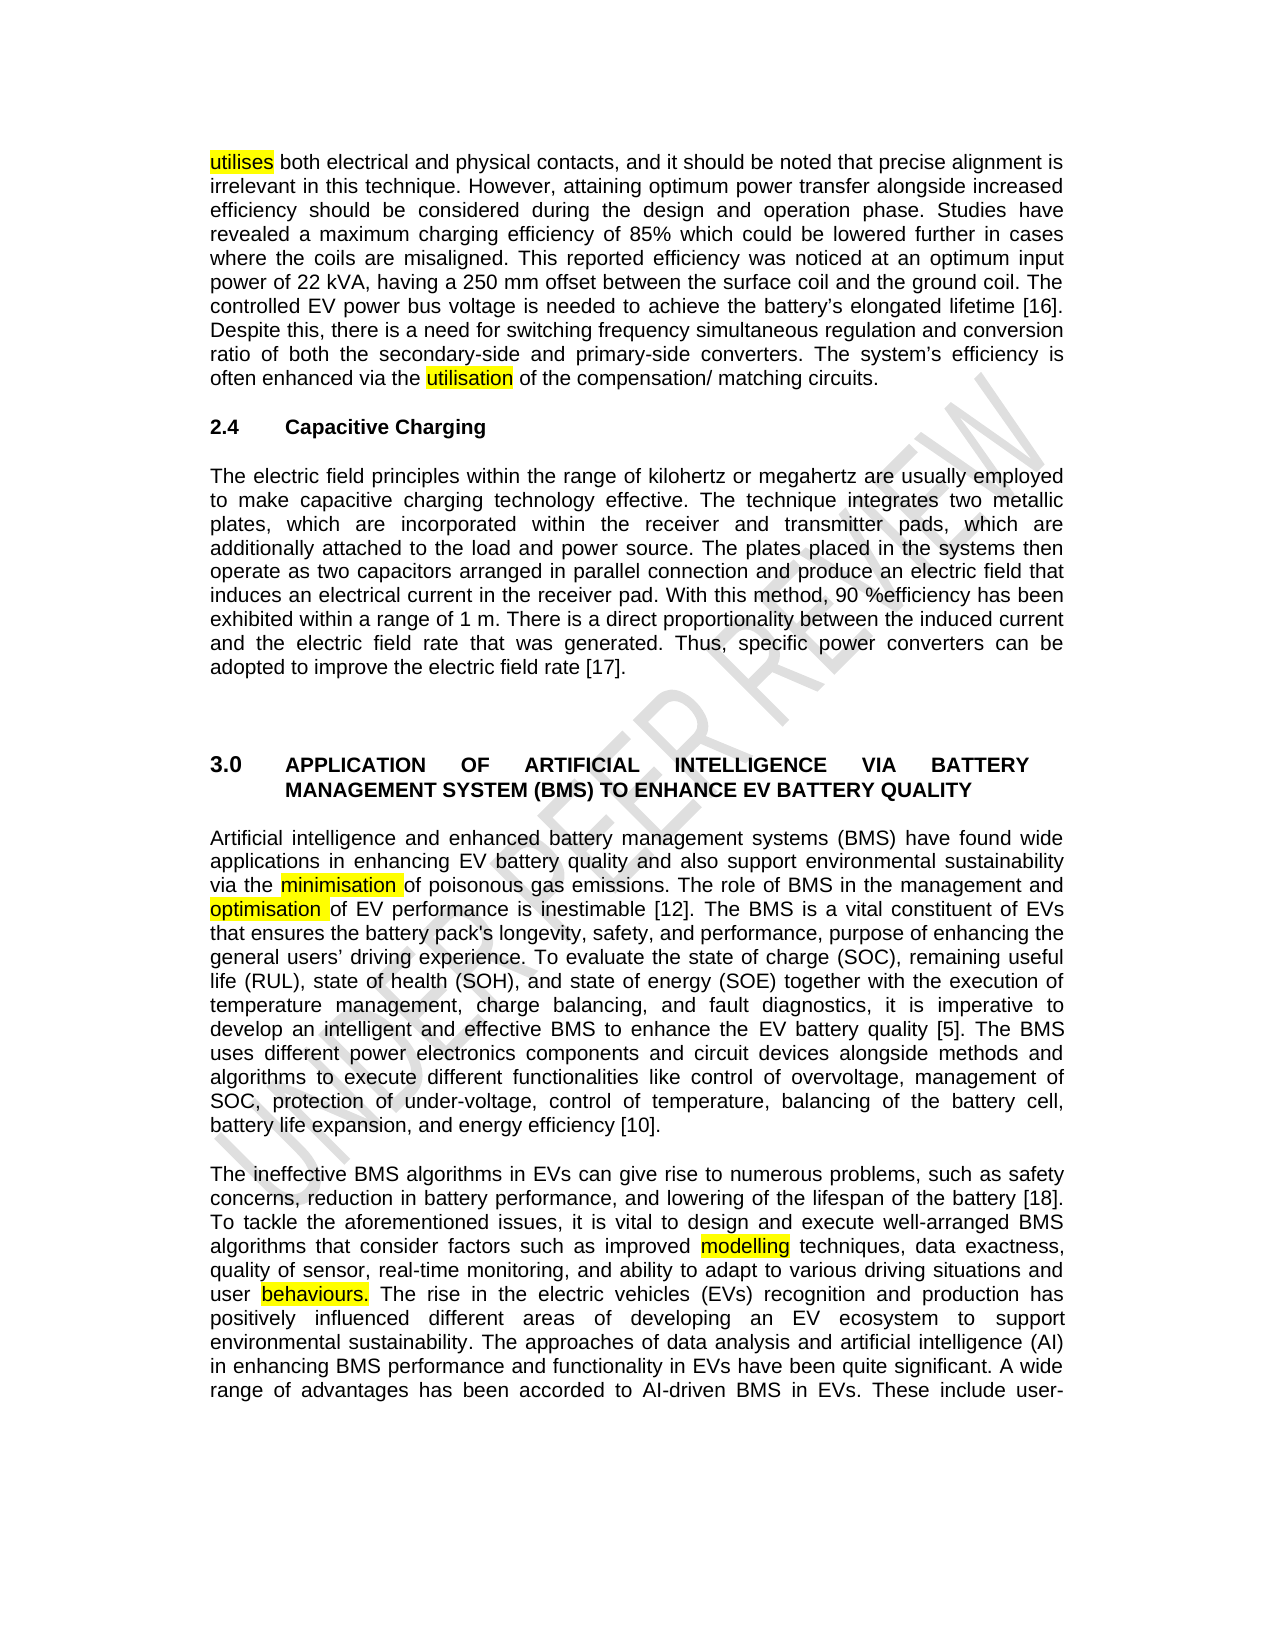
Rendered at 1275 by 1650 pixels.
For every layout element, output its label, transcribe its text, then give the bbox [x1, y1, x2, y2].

text The electric field principles within the range of kilohertz or megahertz are usually employed to make capacitive charging technology effective. The technique integrates two metallic plates, which are incorporated within the receiver and transmitter pads, which are additionally attached to the load and power source. The plates placed in the systems then operate as two capacitors arranged in parallel connection and produce an electric field that induces an electrical current in the receiver pad. With this method, 90 %efficiency has been exhibited within a range of 1 m. There is a direct proportionality between the induced current and the electric field rate that was generated. Thus, specific power converters can be adopted to improve the electric field rate [17]. [210, 463, 1065, 679]
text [210, 150, 1065, 389]
text 3.0 applIcation of Artificial Intelligence via battery management system (bms) to Enhance EV Battery Quality [210, 751, 1065, 801]
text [210, 1162, 1065, 1401]
text Artificial intelligence and enhanced battery management systems (BMS) have found wide applications in enhancing EV battery quality and also support environmental sustainability via the minimisation of poisonous gas emissions. The role of BMS in the management and optimisation of EV performance is inestimable [12]. The BMS is a vital constituent of EVs that ensures the battery pack's longevity, safety, and performance, purpose of enhancing the general users’ driving experience. To evaluate the state of charge (SOC), remaining useful life (RUL), state of health (SOH), and state of energy (SOE) together with the execution of temperature management, charge balancing, and fault diagnostics, it is imperative to develop an intelligent and effective BMS to enhance the EV battery quality [5]. The BMS uses different power electronics components and circuit devices alongside methods and algorithms to execute different functionalities like control of overvoltage, management of SOC, protection of under-voltage, control of temperature, balancing of the battery cell, battery life expansion, and energy efficiency [10]. [210, 825, 1065, 1137]
text 2.4 Capacitive Charging [210, 414, 1065, 438]
